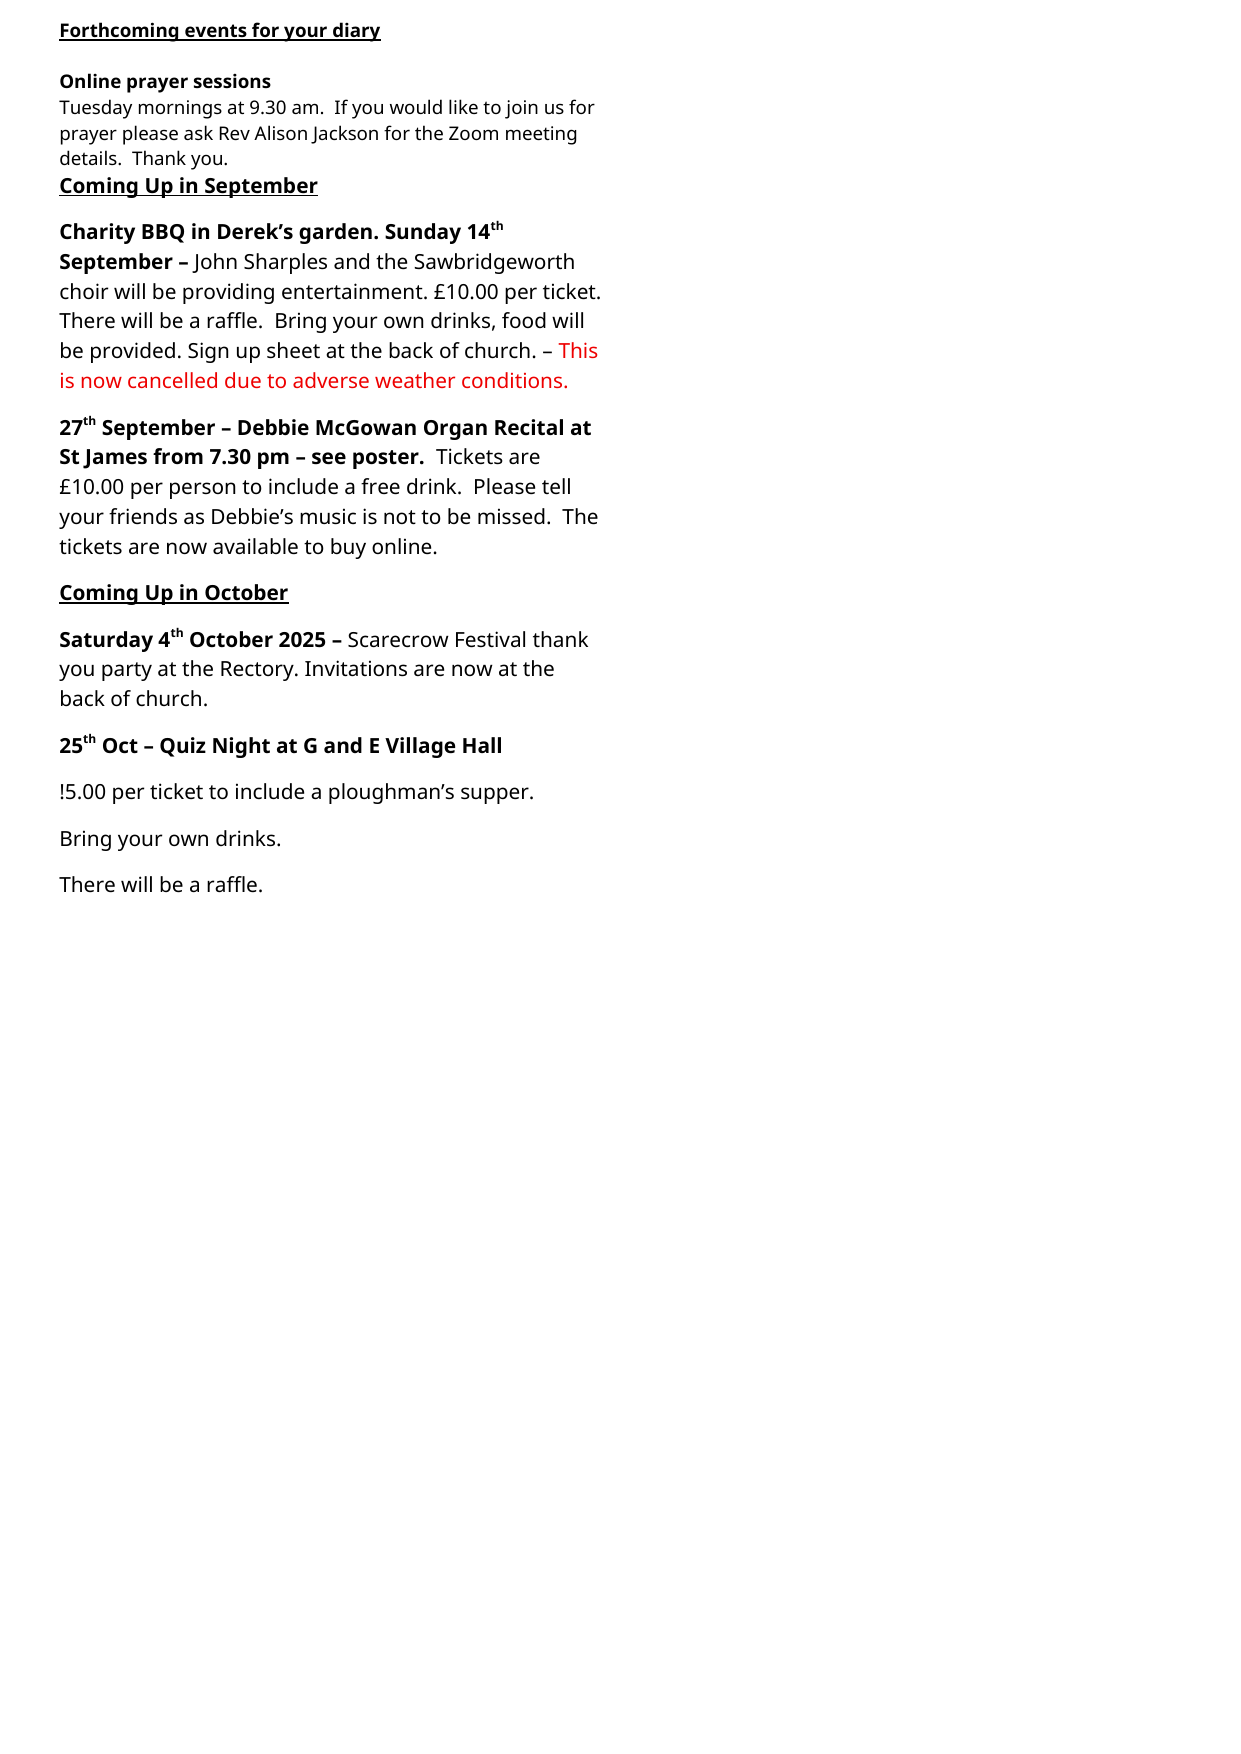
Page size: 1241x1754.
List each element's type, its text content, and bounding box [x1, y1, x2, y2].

text Bring your own drinks. [59, 824, 605, 852]
text Coming Up in October [59, 578, 605, 607]
text Coming Up in September [59, 171, 605, 199]
text !5.00 per ticket to include a ploughman’s supper. [59, 777, 605, 806]
text Tuesday mornings at 9.30 am. If you would like to join us for prayer please ask Rev Alison Jackson for the Zoom meeting details. Thank you. [59, 94, 605, 171]
text Charity BBQ in Derek’s garden. Sunday 14th September – John Sharples and the Sawbridgeworth choir will be providing entertainment. £10.00 per ticket. There will be a raffle. Bring your own drinks, food will be provided. Sign up sheet at the back of church. – This is now cancelled due to adverse weather conditions. [59, 217, 605, 395]
text Saturday 4th October 2025 – Scarecrow Festival thank you party at the Rectory. Invitations are now at the back of church. [59, 625, 605, 713]
text There will be a raffle. [59, 870, 605, 899]
text Forthcoming events for your diary [59, 18, 605, 43]
text Online prayer sessions [59, 69, 605, 94]
text 25th Oct – Quiz Night at G and E Village Hall [59, 731, 605, 759]
text 27th September – Debbie McGowan Organ Recital at St James from 7.30 pm – see poster. Tickets are £10.00 per person to include a free drink. Please tell your friends as Debbie’s music is not to be missed. The tickets are now available to buy online. [59, 413, 605, 560]
